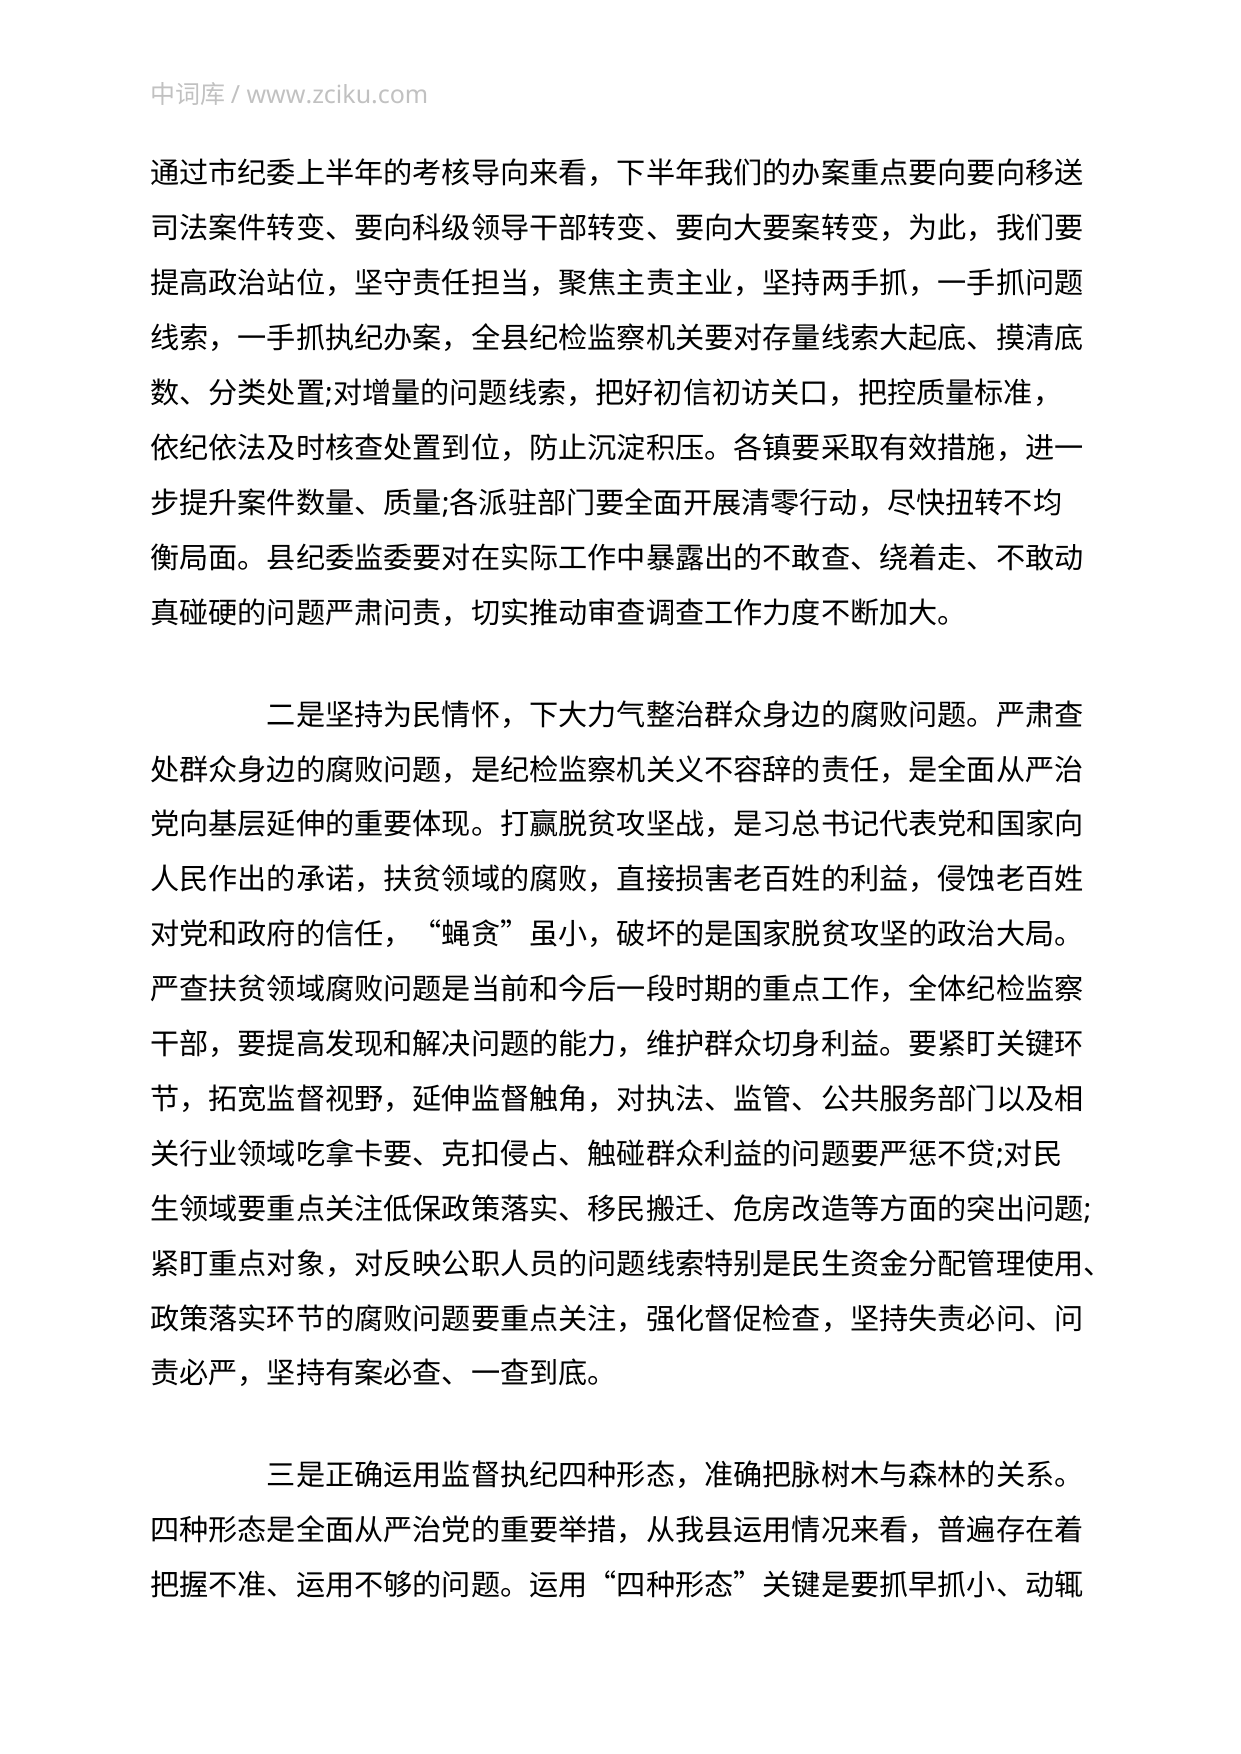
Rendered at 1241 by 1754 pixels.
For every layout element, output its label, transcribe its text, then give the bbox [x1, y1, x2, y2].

text 二是坚持为民情怀，下大力气整治群众身边的腐败问题。严肃查处群众身边的腐败问题，是纪检监察机关义不容辞的责任，是全面从严治党向基层延伸的重要体现。打赢脱贫攻坚战，是习总书记代表党和国家向人民作出的承诺，扶贫领域的腐败，直接损害老百姓的利益，侵蚀老百姓对党和政府的信任，“蝇贪”虽小，破坏的是国家脱贫攻坚的政治大局。严查扶贫领域腐败问题是当前和今后一段时期的重点工作，全体纪检监察干部，要提高发现和解决问题的能力，维护群众切身利益。要紧盯关键环节，拓宽监督视野，延伸监督触角，对执法、监管、公共服务部门以及相关行业领域吃拿卡要、克扣侵占、触碰群众利益的问题要严惩不贷;对民生领域要重点关注低保政策落实、移民搬迁、危房改造等方面的突出问题;紧盯重点对象，对反映公职人员的问题线索特别是民生资金分配管理使用、政策落实环节的腐败问题要重点关注，强化督促检查，坚持失责必问、问责必严，坚持有案必查、一查到底。 [150, 691, 1090, 1392]
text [150, 150, 1090, 632]
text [150, 1452, 1090, 1604]
